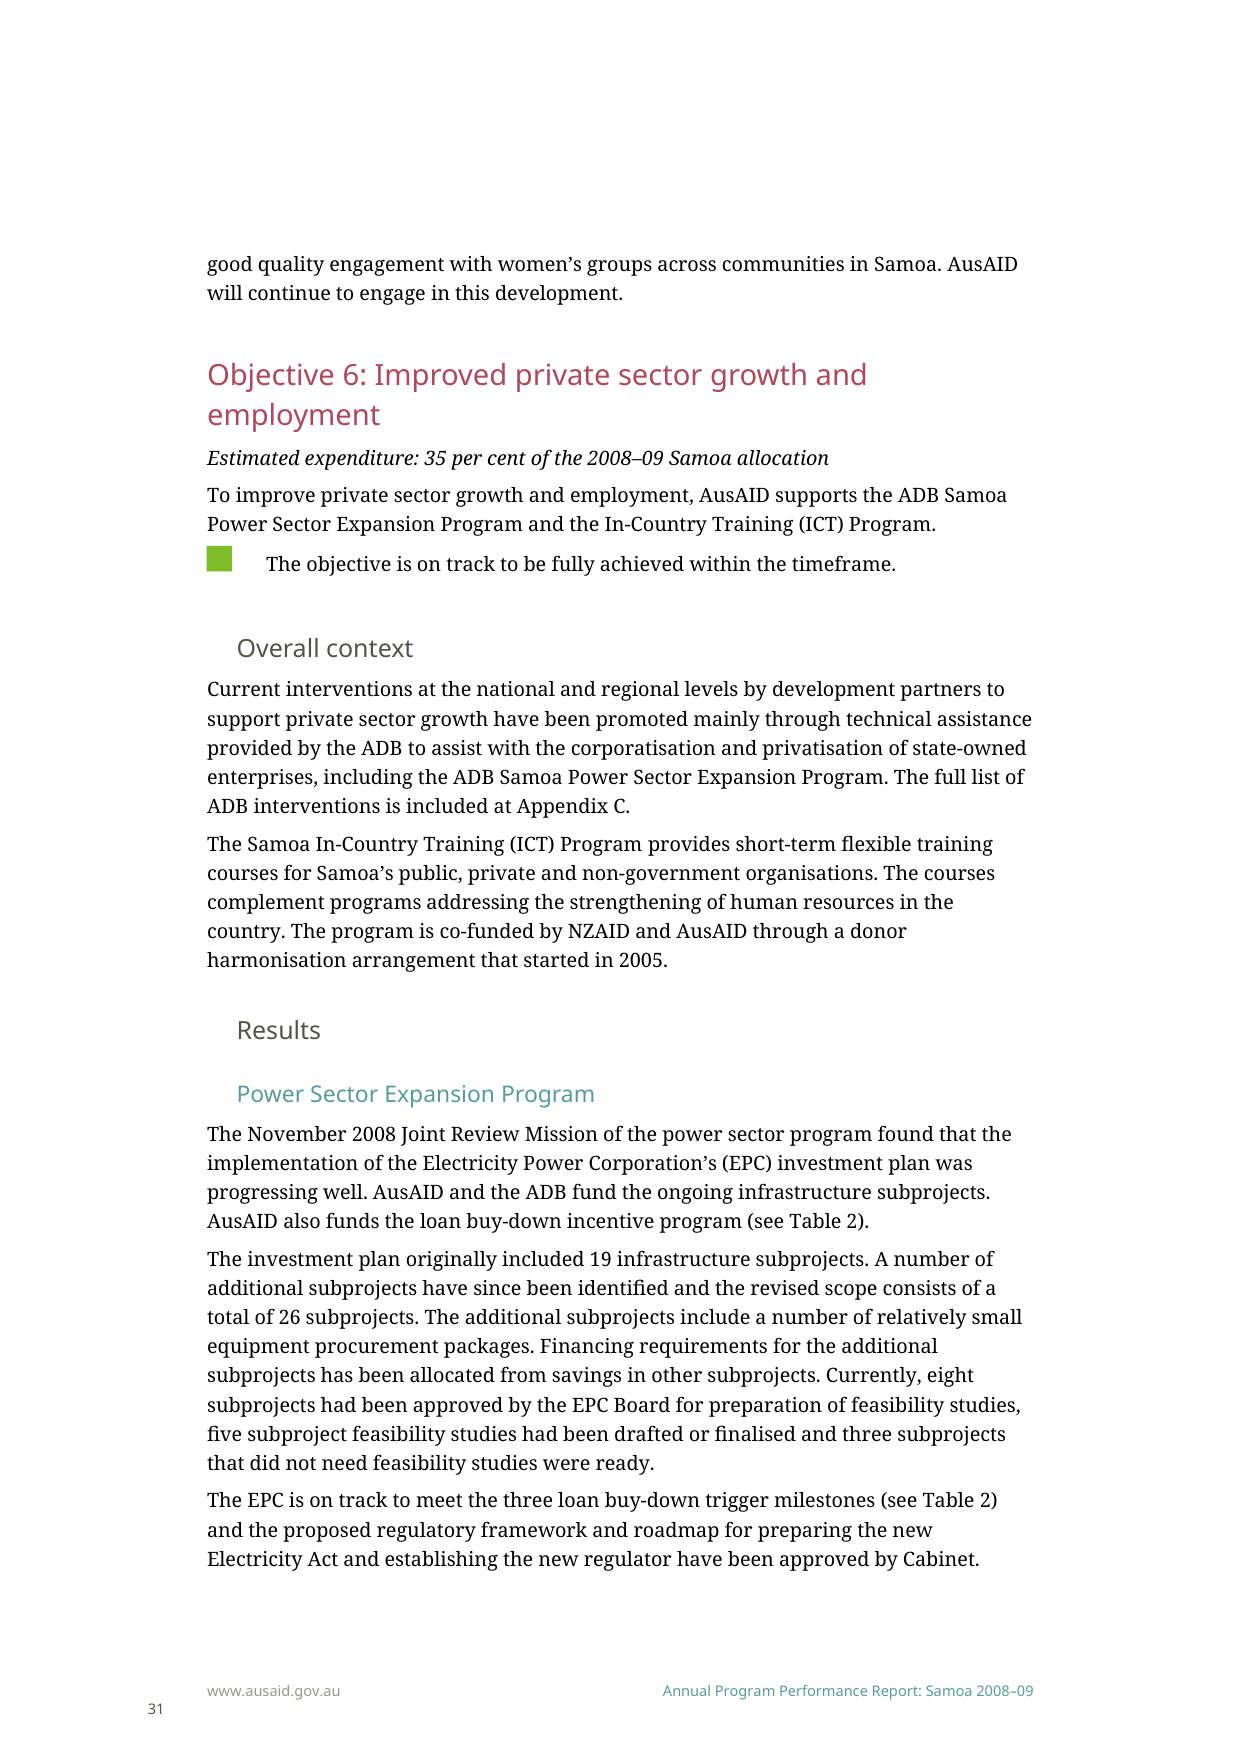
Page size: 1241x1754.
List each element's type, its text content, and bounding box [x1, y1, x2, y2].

text The investment plan originally included 19 infrastructure subprojects. A number of additional subprojects have since been identified and the revised scope consists of a total of 26 subprojects. The additional subprojects include a number of relatively small equipment procurement packages. Financing requirements for the additional subprojects has been allocated from savings in other subprojects. Currently, eight subprojects had been approved by the EPC Board for preparation of feasibility studies, five subproject feasibility studies had been drafted or finalised and three subprojects that did not need feasibility studies were ready. [207, 1243, 1033, 1476]
text The objective is on track to be fully achieved within the timeframe. [207, 546, 1033, 591]
text The EPC is on track to meet the three loan buy-down trigger milestones (see Table 2) and the proposed regulatory framework and roadmap for preparing the new Electricity Act and establishing the new regulator have been approved by Cabinet. [207, 1484, 1033, 1572]
subtitle Objective 6: Improved private sector growth and employment [207, 354, 1033, 434]
text Estimated expenditure: 35 per cent of the 2008–09 Samoa allocation [207, 444, 1033, 471]
subtitle Power Sector Expansion Program [207, 1078, 1033, 1109]
subtitle Overall context [207, 631, 1033, 665]
text The November 2008 Joint Review Mission of the power sector program found that the implementation of the Electricity Power Corporation’s (EPC) investment plan was progressing well. AusAID and the ADB fund the ongoing infrastructure subprojects. AusAID also funds the loan buy-down incentive program (see Table 2). [207, 1118, 1033, 1234]
text Current interventions at the national and regional levels by development partners to support private sector growth have been promoted mainly through technical assistance provided by the ADB to assist with the corporatisation and privatisation of state-owned enterprises, including the ADB Samoa Power Sector Expansion Program. The full list of ADB interventions is included at Appendix C. [207, 673, 1033, 819]
text The Samoa In-Country Training (ICT) Program provides short-term flexible training courses for Samoa’s public, private and non-government organisations. The courses complement programs addressing the strengthening of human resources in the country. The program is co-funded by NZAID and AusAID through a donor harmonisation arrangement that started in 2005. [207, 828, 1033, 973]
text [207, 248, 1033, 306]
subtitle Results [207, 1013, 1033, 1047]
text To improve private sector growth and employment, AusAID supports the ADB Samoa Power Sector Expansion Program and the In-Country Training (ICT) Program. [207, 479, 1033, 538]
